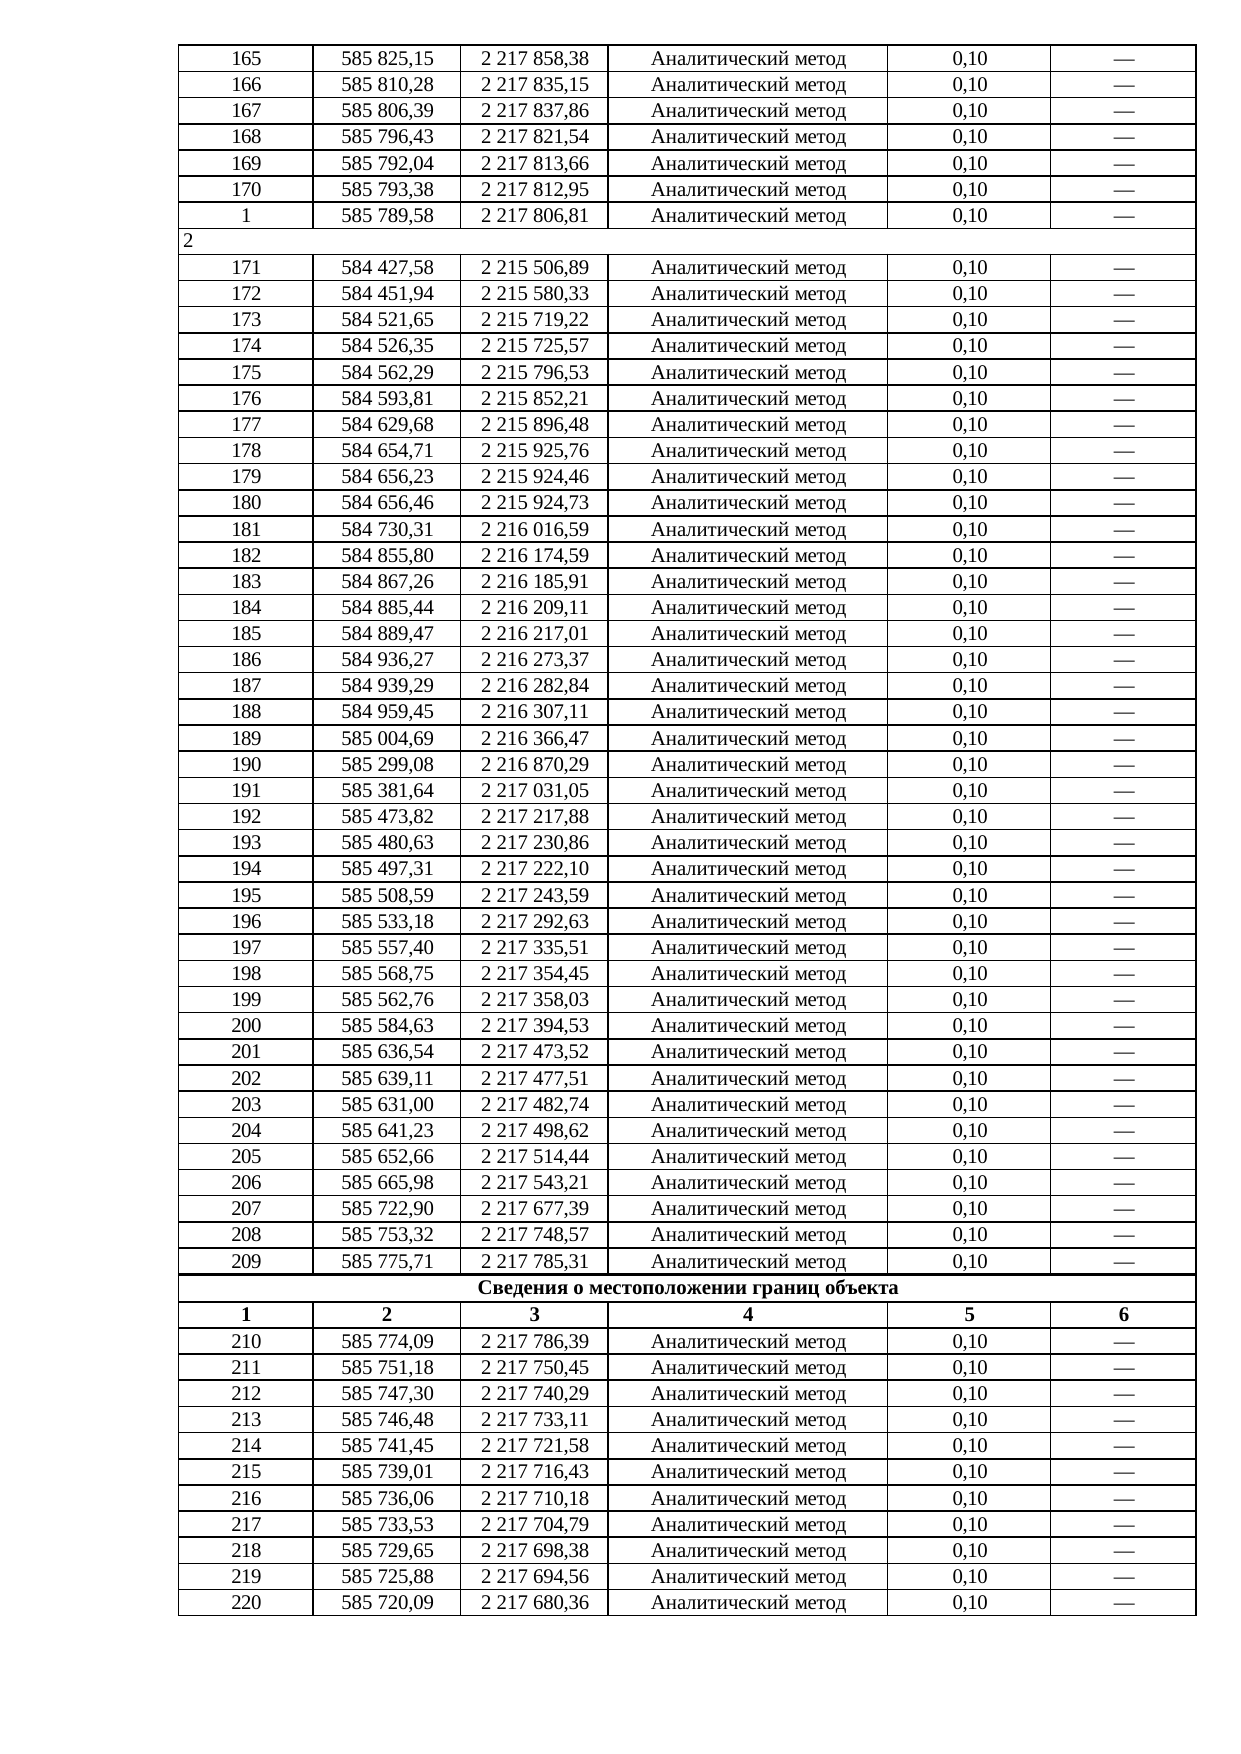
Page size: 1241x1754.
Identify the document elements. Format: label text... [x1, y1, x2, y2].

table_cell Аналитический метод [609, 307, 887, 332]
table_cell 2 216 217,01 [461, 621, 607, 646]
table_cell — [1051, 961, 1195, 986]
table_cell 204 [179, 1118, 312, 1142]
table_cell Аналитический метод [609, 1590, 887, 1615]
table_cell 0,10 [888, 987, 1050, 1012]
table_cell 0,10 [888, 1564, 1050, 1588]
table_cell 0,10 [888, 1170, 1050, 1195]
table_cell Аналитический метод [609, 334, 887, 358]
table_cell — [1051, 752, 1195, 776]
table_cell — [1051, 778, 1195, 803]
table_cell 2 216 282,84 [461, 673, 607, 698]
table_cell 584 451,94 [314, 281, 460, 306]
table_cell — [1051, 1355, 1195, 1379]
table_cell — [1051, 673, 1195, 698]
table_cell 5 [888, 1303, 1050, 1327]
table_cell 212 [179, 1381, 312, 1406]
table_cell 0,10 [888, 412, 1050, 437]
table_cell Аналитический метод [609, 752, 887, 776]
table_cell 0,10 [888, 464, 1050, 489]
table_cell 0,10 [888, 1329, 1050, 1353]
table_cell 0,10 [888, 909, 1050, 933]
table_cell Аналитический метод [609, 517, 887, 541]
table_cell 585 584,63 [314, 1013, 460, 1038]
table_cell — [1051, 1512, 1195, 1536]
table_cell 2 217 785,31 [461, 1249, 607, 1273]
table_cell 2 216 307,11 [461, 700, 607, 724]
table_cell Аналитический метод [609, 857, 887, 881]
table_cell 585 480,63 [314, 830, 460, 855]
table_cell — [1051, 543, 1195, 567]
table_cell 4 [609, 1303, 887, 1327]
table_cell Аналитический метод [609, 1066, 887, 1090]
table_cell — [1051, 386, 1195, 410]
table_cell Аналитический метод [609, 726, 887, 750]
table_cell 585 722,90 [314, 1196, 460, 1221]
table_cell 585 733,53 [314, 1512, 460, 1536]
table_cell 2 216 366,47 [461, 726, 607, 750]
table_cell Аналитический метод [609, 72, 887, 97]
table_cell 173 [179, 307, 312, 332]
table_cell — [1051, 438, 1195, 463]
table_cell 584 855,80 [314, 543, 460, 567]
table_cell — [1051, 98, 1195, 123]
table_cell 219 [179, 1564, 312, 1588]
table_cell 0,10 [888, 1590, 1050, 1615]
table_cell 584 656,23 [314, 464, 460, 489]
table_cell — [1051, 935, 1195, 959]
table_cell 2 [314, 1303, 460, 1327]
table_cell Аналитический метод [609, 125, 887, 149]
table_cell — [1051, 281, 1195, 306]
table_cell 0,10 [888, 883, 1050, 907]
table_cell 0,10 [888, 1433, 1050, 1458]
table_cell 0,10 [888, 72, 1050, 97]
table_cell — [1051, 1013, 1195, 1038]
table_cell Аналитический метод [609, 98, 887, 123]
table_cell 584 629,68 [314, 412, 460, 437]
table_cell 0,10 [888, 334, 1050, 358]
table_cell 0,10 [888, 255, 1050, 280]
table_cell 584 889,47 [314, 621, 460, 646]
table_cell Аналитический метод [609, 1013, 887, 1038]
table_cell 183 [179, 569, 312, 593]
table_cell — [1051, 883, 1195, 907]
table_cell 0,10 [888, 700, 1050, 724]
table_cell — [1051, 1538, 1195, 1562]
table_cell — [1051, 1196, 1195, 1221]
table_cell 585 789,58 [314, 203, 460, 227]
table_cell Аналитический метод [609, 255, 887, 280]
table_cell Аналитический метод [609, 621, 887, 646]
table_cell 2 217 812,95 [461, 177, 607, 201]
table_header Сведения о местоположении границ объекта [179, 1276, 1195, 1301]
table_cell 180 [179, 491, 312, 515]
table_cell 0,10 [888, 673, 1050, 698]
table_cell 0,10 [888, 1460, 1050, 1484]
table_cell 186 [179, 647, 312, 672]
table_cell 0,10 [888, 386, 1050, 410]
table_cell 585 652,66 [314, 1144, 460, 1169]
table_cell — [1051, 1329, 1195, 1353]
table_cell Аналитический метод [609, 281, 887, 306]
table_cell 189 [179, 726, 312, 750]
table_cell — [1051, 1223, 1195, 1247]
table_cell — [1051, 700, 1195, 724]
table_cell 2 217 514,44 [461, 1144, 607, 1169]
table_cell 0,10 [888, 752, 1050, 776]
table_cell 585 793,38 [314, 177, 460, 201]
table_cell — [1051, 1381, 1195, 1406]
table_cell — [1051, 1092, 1195, 1116]
table_cell 165 [179, 46, 312, 71]
table_cell 0,10 [888, 726, 1050, 750]
table_cell Аналитический метод [609, 1223, 887, 1247]
table_cell 192 [179, 804, 312, 829]
table_cell 172 [179, 281, 312, 306]
table_cell Аналитический метод [609, 1486, 887, 1510]
table_cell 0,10 [888, 1066, 1050, 1090]
table_cell 585 725,88 [314, 1564, 460, 1588]
table_cell 0,10 [888, 151, 1050, 175]
table_cell — [1051, 517, 1195, 541]
table_cell 585 497,31 [314, 857, 460, 881]
table_cell 584 867,26 [314, 569, 460, 593]
table_cell Аналитический метод [609, 700, 887, 724]
table_cell 584 936,27 [314, 647, 460, 672]
table_cell 2 217 477,51 [461, 1066, 607, 1090]
table_cell — [1051, 1407, 1195, 1432]
table_cell 585 562,76 [314, 987, 460, 1012]
table_cell 2 216 273,37 [461, 647, 607, 672]
table_cell 218 [179, 1538, 312, 1562]
table_cell 2 217 222,10 [461, 857, 607, 881]
table_cell 0,10 [888, 1538, 1050, 1562]
table_cell 2 217 230,86 [461, 830, 607, 855]
table_cell — [1051, 1433, 1195, 1458]
table_cell 2 215 852,21 [461, 386, 607, 410]
table_cell 584 730,31 [314, 517, 460, 541]
table_cell Аналитический метод [609, 961, 887, 986]
table_cell 196 [179, 909, 312, 933]
table_cell 585 751,18 [314, 1355, 460, 1379]
table_cell 2 217 733,11 [461, 1407, 607, 1432]
table_cell Аналитический метод [609, 1433, 887, 1458]
table_cell 214 [179, 1433, 312, 1458]
table_cell 0,10 [888, 125, 1050, 149]
table_cell 197 [179, 935, 312, 959]
table_cell — [1051, 72, 1195, 97]
table_cell 585 473,82 [314, 804, 460, 829]
table_cell 585 810,28 [314, 72, 460, 97]
table_cell 0,10 [888, 1381, 1050, 1406]
table_cell — [1051, 1249, 1195, 1273]
table_cell Аналитический метод [609, 1564, 887, 1588]
table_cell 2 216 209,11 [461, 595, 607, 619]
table_cell 0,10 [888, 935, 1050, 959]
table_cell 2 217 748,57 [461, 1223, 607, 1247]
table_cell 171 [179, 255, 312, 280]
table_cell 584 885,44 [314, 595, 460, 619]
table_cell Аналитический метод [609, 1040, 887, 1064]
table_cell 198 [179, 961, 312, 986]
table_cell 585 825,15 [314, 46, 460, 71]
table_cell 585 792,04 [314, 151, 460, 175]
table_cell 0,10 [888, 517, 1050, 541]
table_cell 178 [179, 438, 312, 463]
table_cell 2 215 719,22 [461, 307, 607, 332]
table_cell 0,10 [888, 857, 1050, 881]
table_cell — [1051, 647, 1195, 672]
table_cell 2 217 217,88 [461, 804, 607, 829]
table_cell Аналитический метод [609, 569, 887, 593]
table_cell 2 217 498,62 [461, 1118, 607, 1142]
table_cell 185 [179, 621, 312, 646]
table_cell 2 217 243,59 [461, 883, 607, 907]
table_cell 0,10 [888, 1118, 1050, 1142]
table_cell Аналитический метод [609, 1460, 887, 1484]
table_cell 2 215 924,46 [461, 464, 607, 489]
table_cell Аналитический метод [609, 1355, 887, 1379]
table_cell 2 215 580,33 [461, 281, 607, 306]
table_cell 3 [461, 1303, 607, 1327]
table_cell Аналитический метод [609, 595, 887, 619]
table_cell 2 217 835,15 [461, 72, 607, 97]
table_cell 584 593,81 [314, 386, 460, 410]
table_cell Аналитический метод [609, 1381, 887, 1406]
table_cell 585 746,48 [314, 1407, 460, 1432]
table_cell 585 508,59 [314, 883, 460, 907]
table_cell 1 [179, 203, 312, 227]
table_cell — [1051, 1486, 1195, 1510]
table_cell 0,10 [888, 438, 1050, 463]
table_cell 585 381,64 [314, 778, 460, 803]
table_cell 2 217 698,38 [461, 1538, 607, 1562]
table_cell Аналитический метод [609, 1329, 887, 1353]
table_cell 584 562,29 [314, 360, 460, 384]
table_cell Аналитический метод [609, 673, 887, 698]
table_cell — [1051, 621, 1195, 646]
table_cell 169 [179, 151, 312, 175]
table_cell 177 [179, 412, 312, 437]
table_cell 585 004,69 [314, 726, 460, 750]
table_cell Аналитический метод [609, 1170, 887, 1195]
table_cell 584 521,65 [314, 307, 460, 332]
table_cell — [1051, 726, 1195, 750]
table_cell 585 568,75 [314, 961, 460, 986]
table_cell Аналитический метод [609, 647, 887, 672]
table_cell Аналитический метод [609, 360, 887, 384]
table_cell 584 656,46 [314, 491, 460, 515]
table_cell 2 217 716,43 [461, 1460, 607, 1484]
table_cell 207 [179, 1196, 312, 1221]
table_cell 174 [179, 334, 312, 358]
table_cell — [1051, 1170, 1195, 1195]
table_cell 2 217 680,36 [461, 1590, 607, 1615]
table_cell 2 217 858,38 [461, 46, 607, 71]
table_cell 0,10 [888, 491, 1050, 515]
table_cell — [1051, 857, 1195, 881]
table_cell 217 [179, 1512, 312, 1536]
table_cell 0,10 [888, 360, 1050, 384]
table_cell 179 [179, 464, 312, 489]
table_cell 0,10 [888, 830, 1050, 855]
table_cell 2 [179, 229, 1195, 253]
table_cell 201 [179, 1040, 312, 1064]
table_cell 585 641,23 [314, 1118, 460, 1142]
table_cell 2 217 740,29 [461, 1381, 607, 1406]
table_cell 0,10 [888, 1092, 1050, 1116]
table_cell 1 [179, 1303, 312, 1327]
table_cell 2 217 358,03 [461, 987, 607, 1012]
table_cell 0,10 [888, 1355, 1050, 1379]
table_cell — [1051, 830, 1195, 855]
table_cell Аналитический метод [609, 1144, 887, 1169]
table_cell 205 [179, 1144, 312, 1169]
table_cell Аналитический метод [609, 830, 887, 855]
table_cell 0,10 [888, 203, 1050, 227]
table_cell Аналитический метод [609, 464, 887, 489]
table_cell — [1051, 909, 1195, 933]
table_cell Аналитический метод [609, 151, 887, 175]
table_cell 2 217 837,86 [461, 98, 607, 123]
table_cell 2 217 543,21 [461, 1170, 607, 1195]
table_cell — [1051, 1040, 1195, 1064]
table_cell — [1051, 987, 1195, 1012]
table_cell 0,10 [888, 1144, 1050, 1169]
table_cell — [1051, 491, 1195, 515]
table_cell 175 [179, 360, 312, 384]
table_cell 2 216 185,91 [461, 569, 607, 593]
table_cell Аналитический метод [609, 1196, 887, 1221]
table_cell 0,10 [888, 569, 1050, 593]
table_cell 166 [179, 72, 312, 97]
table_cell — [1051, 412, 1195, 437]
table_cell Аналитический метод [609, 1407, 887, 1432]
table_cell 0,10 [888, 595, 1050, 619]
table_cell 2 217 710,18 [461, 1486, 607, 1510]
table_cell 213 [179, 1407, 312, 1432]
table_cell — [1051, 177, 1195, 201]
table_cell 2 217 750,45 [461, 1355, 607, 1379]
table_cell 2 217 786,39 [461, 1329, 607, 1353]
table_cell 206 [179, 1170, 312, 1195]
table_cell 176 [179, 386, 312, 410]
table_cell — [1051, 125, 1195, 149]
table_cell 585 631,00 [314, 1092, 460, 1116]
table_cell Аналитический метод [609, 203, 887, 227]
table_cell 0,10 [888, 1249, 1050, 1273]
table_cell Аналитический метод [609, 543, 887, 567]
table_cell 585 736,06 [314, 1486, 460, 1510]
table_cell — [1051, 1066, 1195, 1090]
table_cell Аналитический метод [609, 438, 887, 463]
table_cell — [1051, 1564, 1195, 1588]
table_cell — [1051, 804, 1195, 829]
table_cell Аналитический метод [609, 177, 887, 201]
table_cell 585 775,71 [314, 1249, 460, 1273]
table_cell 194 [179, 857, 312, 881]
table_cell 2 217 721,58 [461, 1433, 607, 1458]
table_cell Аналитический метод [609, 778, 887, 803]
table_cell — [1051, 1118, 1195, 1142]
table_cell 167 [179, 98, 312, 123]
table_cell Аналитический метод [609, 491, 887, 515]
table_cell 193 [179, 830, 312, 855]
table_cell — [1051, 203, 1195, 227]
table_cell 0,10 [888, 1040, 1050, 1064]
table_cell 2 215 506,89 [461, 255, 607, 280]
table_cell 0,10 [888, 647, 1050, 672]
table_cell 2 216 870,29 [461, 752, 607, 776]
table_cell Аналитический метод [609, 883, 887, 907]
table_cell 2 215 725,57 [461, 334, 607, 358]
table_cell 170 [179, 177, 312, 201]
table_cell — [1051, 151, 1195, 175]
table_cell 585 639,11 [314, 1066, 460, 1090]
table_cell 585 299,08 [314, 752, 460, 776]
table_cell 2 217 031,05 [461, 778, 607, 803]
table_cell 2 217 394,53 [461, 1013, 607, 1038]
table_cell 584 939,29 [314, 673, 460, 698]
table_cell 0,10 [888, 961, 1050, 986]
table_cell 584 959,45 [314, 700, 460, 724]
table_cell 210 [179, 1329, 312, 1353]
table_cell 203 [179, 1092, 312, 1116]
table_cell 0,10 [888, 804, 1050, 829]
table_cell 2 217 473,52 [461, 1040, 607, 1064]
table_cell 585 806,39 [314, 98, 460, 123]
table_cell 208 [179, 1223, 312, 1247]
table_cell — [1051, 307, 1195, 332]
table_cell 181 [179, 517, 312, 541]
table_cell 585 729,65 [314, 1538, 460, 1562]
table_cell 190 [179, 752, 312, 776]
table_cell 2 215 796,53 [461, 360, 607, 384]
table_cell 585 739,01 [314, 1460, 460, 1484]
table_cell 585 720,09 [314, 1590, 460, 1615]
table_cell 585 636,54 [314, 1040, 460, 1064]
table_cell 2 217 335,51 [461, 935, 607, 959]
table_cell 585 796,43 [314, 125, 460, 149]
table_cell 202 [179, 1066, 312, 1090]
table_cell — [1051, 46, 1195, 71]
table_cell 0,10 [888, 177, 1050, 201]
table_cell 585 557,40 [314, 935, 460, 959]
table_cell 0,10 [888, 543, 1050, 567]
table_cell 182 [179, 543, 312, 567]
table_cell Аналитический метод [609, 1092, 887, 1116]
table_cell 2 217 677,39 [461, 1196, 607, 1221]
table_cell 220 [179, 1590, 312, 1615]
table_cell 585 741,45 [314, 1433, 460, 1458]
table_cell Аналитический метод [609, 412, 887, 437]
table_cell 2 217 704,79 [461, 1512, 607, 1536]
table_cell — [1051, 255, 1195, 280]
table_cell 195 [179, 883, 312, 907]
table_cell 585 747,30 [314, 1381, 460, 1406]
table_cell 584 526,35 [314, 334, 460, 358]
table_cell 0,10 [888, 98, 1050, 123]
table_cell 0,10 [888, 1407, 1050, 1432]
table_cell Аналитический метод [609, 804, 887, 829]
table_cell 585 774,09 [314, 1329, 460, 1353]
table_cell 2 217 694,56 [461, 1564, 607, 1588]
table_cell — [1051, 464, 1195, 489]
table_cell 2 217 806,81 [461, 203, 607, 227]
table_cell 0,10 [888, 1223, 1050, 1247]
table_cell 2 217 813,66 [461, 151, 607, 175]
table_cell 0,10 [888, 1013, 1050, 1038]
table_cell 0,10 [888, 1486, 1050, 1510]
table_cell 0,10 [888, 778, 1050, 803]
table_cell 199 [179, 987, 312, 1012]
table_cell 0,10 [888, 1196, 1050, 1221]
table_cell — [1051, 595, 1195, 619]
table_cell 585 533,18 [314, 909, 460, 933]
table_cell — [1051, 1590, 1195, 1615]
table_cell Аналитический метод [609, 987, 887, 1012]
table_cell 191 [179, 778, 312, 803]
table_cell 200 [179, 1013, 312, 1038]
table_cell 2 215 925,76 [461, 438, 607, 463]
table_cell 585 753,32 [314, 1223, 460, 1247]
table_cell 6 [1051, 1303, 1195, 1327]
table_cell — [1051, 1460, 1195, 1484]
table_cell 168 [179, 125, 312, 149]
table_cell 209 [179, 1249, 312, 1273]
table_cell Аналитический метод [609, 1538, 887, 1562]
table_cell 2 217 821,54 [461, 125, 607, 149]
table_cell 2 217 354,45 [461, 961, 607, 986]
table_cell 0,10 [888, 307, 1050, 332]
table_cell Аналитический метод [609, 46, 887, 71]
table_cell 2 216 016,59 [461, 517, 607, 541]
table_cell Аналитический метод [609, 1118, 887, 1142]
table_cell 216 [179, 1486, 312, 1510]
table_cell 2 215 896,48 [461, 412, 607, 437]
table_cell — [1051, 1144, 1195, 1169]
table_cell 584 654,71 [314, 438, 460, 463]
table_cell — [1051, 360, 1195, 384]
table_cell 0,10 [888, 281, 1050, 306]
table_cell Аналитический метод [609, 1249, 887, 1273]
table_cell Аналитический метод [609, 386, 887, 410]
table_cell Аналитический метод [609, 935, 887, 959]
table_cell 188 [179, 700, 312, 724]
table_cell 584 427,58 [314, 255, 460, 280]
table_cell 2 217 482,74 [461, 1092, 607, 1116]
table_cell 184 [179, 595, 312, 619]
table_cell Аналитический метод [609, 909, 887, 933]
table_cell — [1051, 569, 1195, 593]
table_cell Аналитический метод [609, 1512, 887, 1536]
table_cell 0,10 [888, 46, 1050, 71]
table_cell — [1051, 334, 1195, 358]
table_cell 211 [179, 1355, 312, 1379]
table_cell 0,10 [888, 621, 1050, 646]
table_cell 215 [179, 1460, 312, 1484]
table_cell 2 215 924,73 [461, 491, 607, 515]
table_cell 585 665,98 [314, 1170, 460, 1195]
table_cell 0,10 [888, 1512, 1050, 1536]
table_cell 2 216 174,59 [461, 543, 607, 567]
table_cell 2 217 292,63 [461, 909, 607, 933]
table_cell 187 [179, 673, 312, 698]
